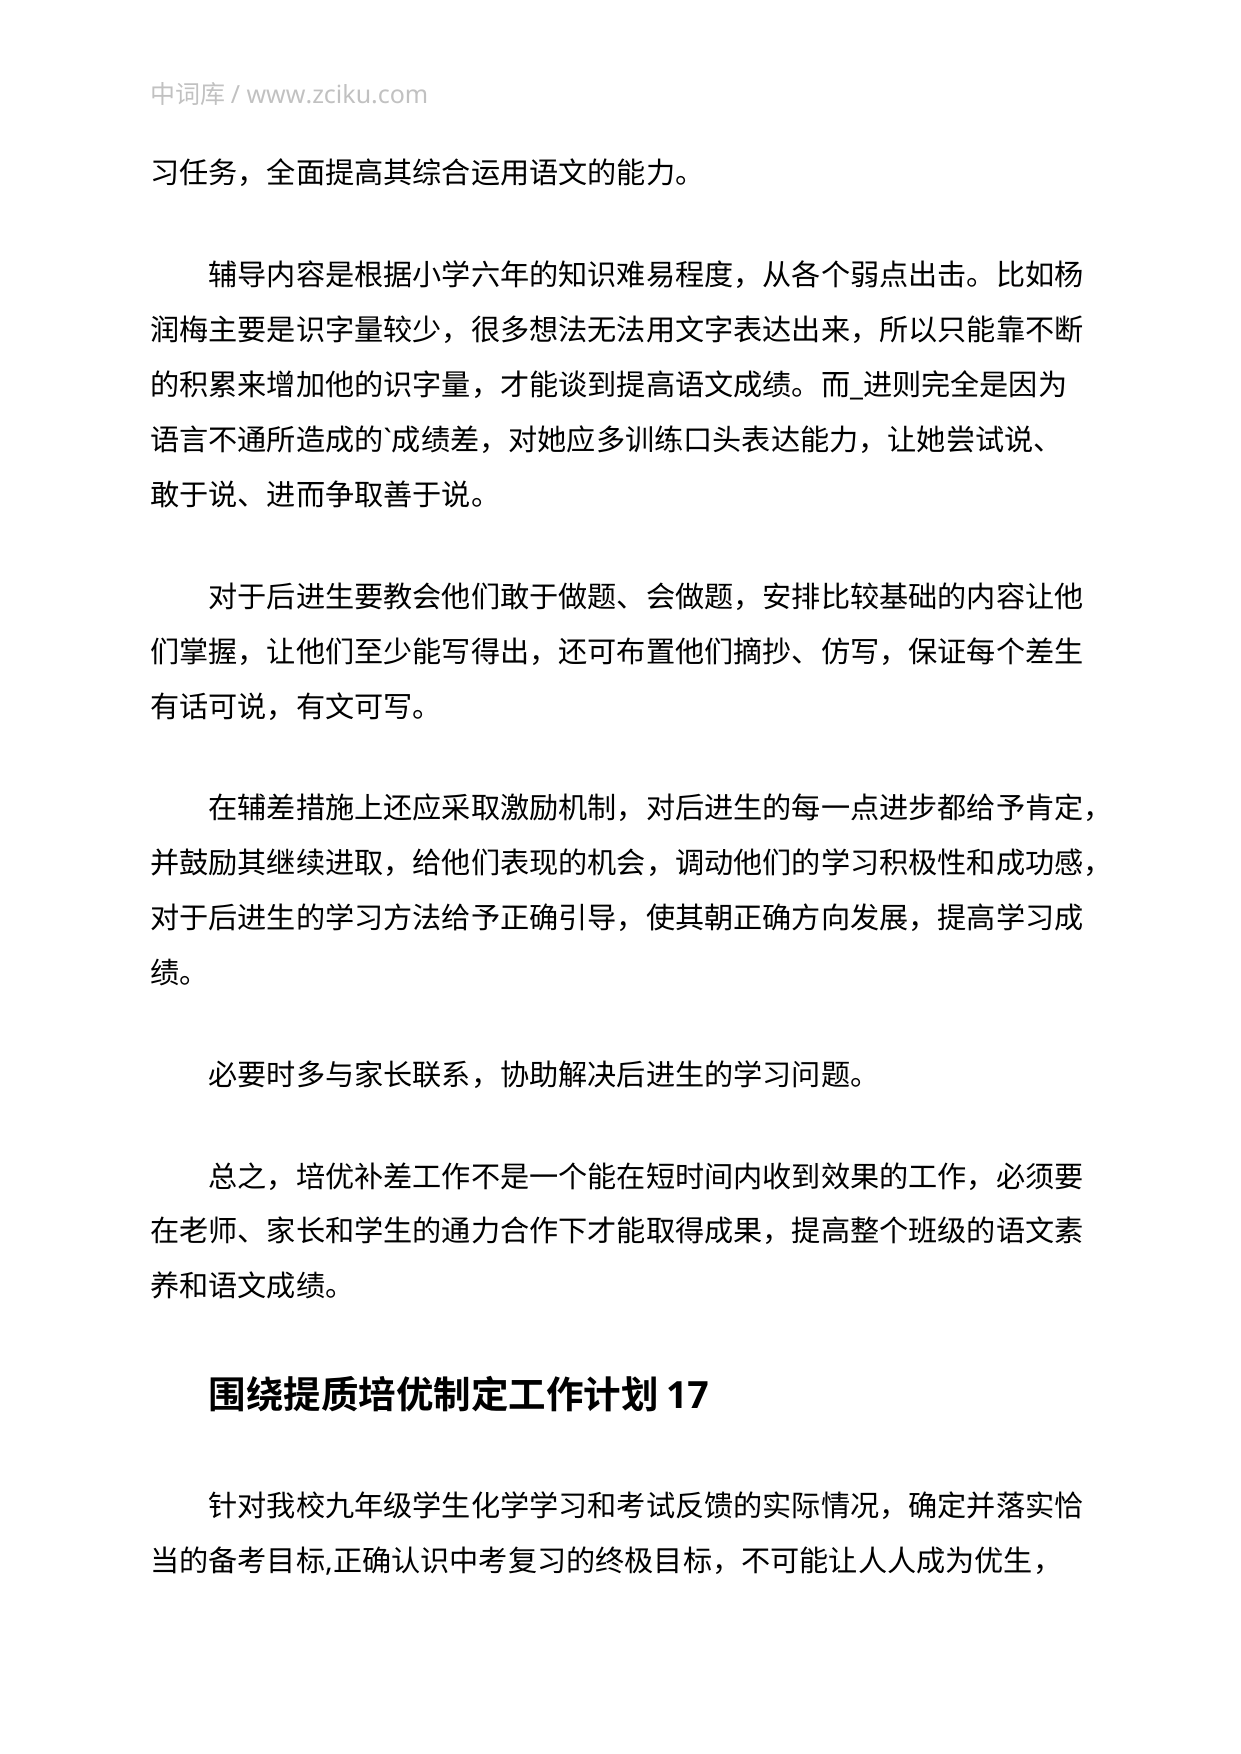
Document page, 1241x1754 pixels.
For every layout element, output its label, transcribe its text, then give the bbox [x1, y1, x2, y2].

text 围绕提质培优制定工作计划17 [150, 1365, 1090, 1419]
text 必要时多与家长联系，协助解决后进生的学习问题。 [150, 1051, 1090, 1094]
text 对于后进生要教会他们敢于做题、会做题，安排比较基础的内容让他们掌握，让他们至少能写得出，还可布置他们摘抄、仿写，保证每个差生有话可说，有文可写。 [150, 573, 1090, 725]
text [150, 1482, 1090, 1579]
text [150, 150, 1090, 192]
text 总之，培优补差工作不是一个能在短时间内收到效果的工作，必须要在老师、家长和学生的通力合作下才能取得成果，提高整个班级的语文素养和语文成绩。 [150, 1153, 1090, 1305]
text 在辅差措施上还应采取激励机制，对后进生的每一点进步都给予肯定，并鼓励其继续进取，给他们表现的机会，调动他们的学习积极性和成功感，对于后进生的学习方法给予正确引导，使其朝正确方向发展，提高学习成绩。 [150, 785, 1090, 992]
text 辅导内容是根据小学六年的知识难易程度，从各个弱点出击。比如杨润梅主要是识字量较少，很多想法无法用文字表达出来，所以只能靠不断的积累来增加他的识字量，才能谈到提高语文成绩。而_进则完全是因为语言不通所造成的`成绩差，对她应多训练口头表达能力，让她尝试说、敢于说、进而争取善于说。 [150, 252, 1090, 514]
